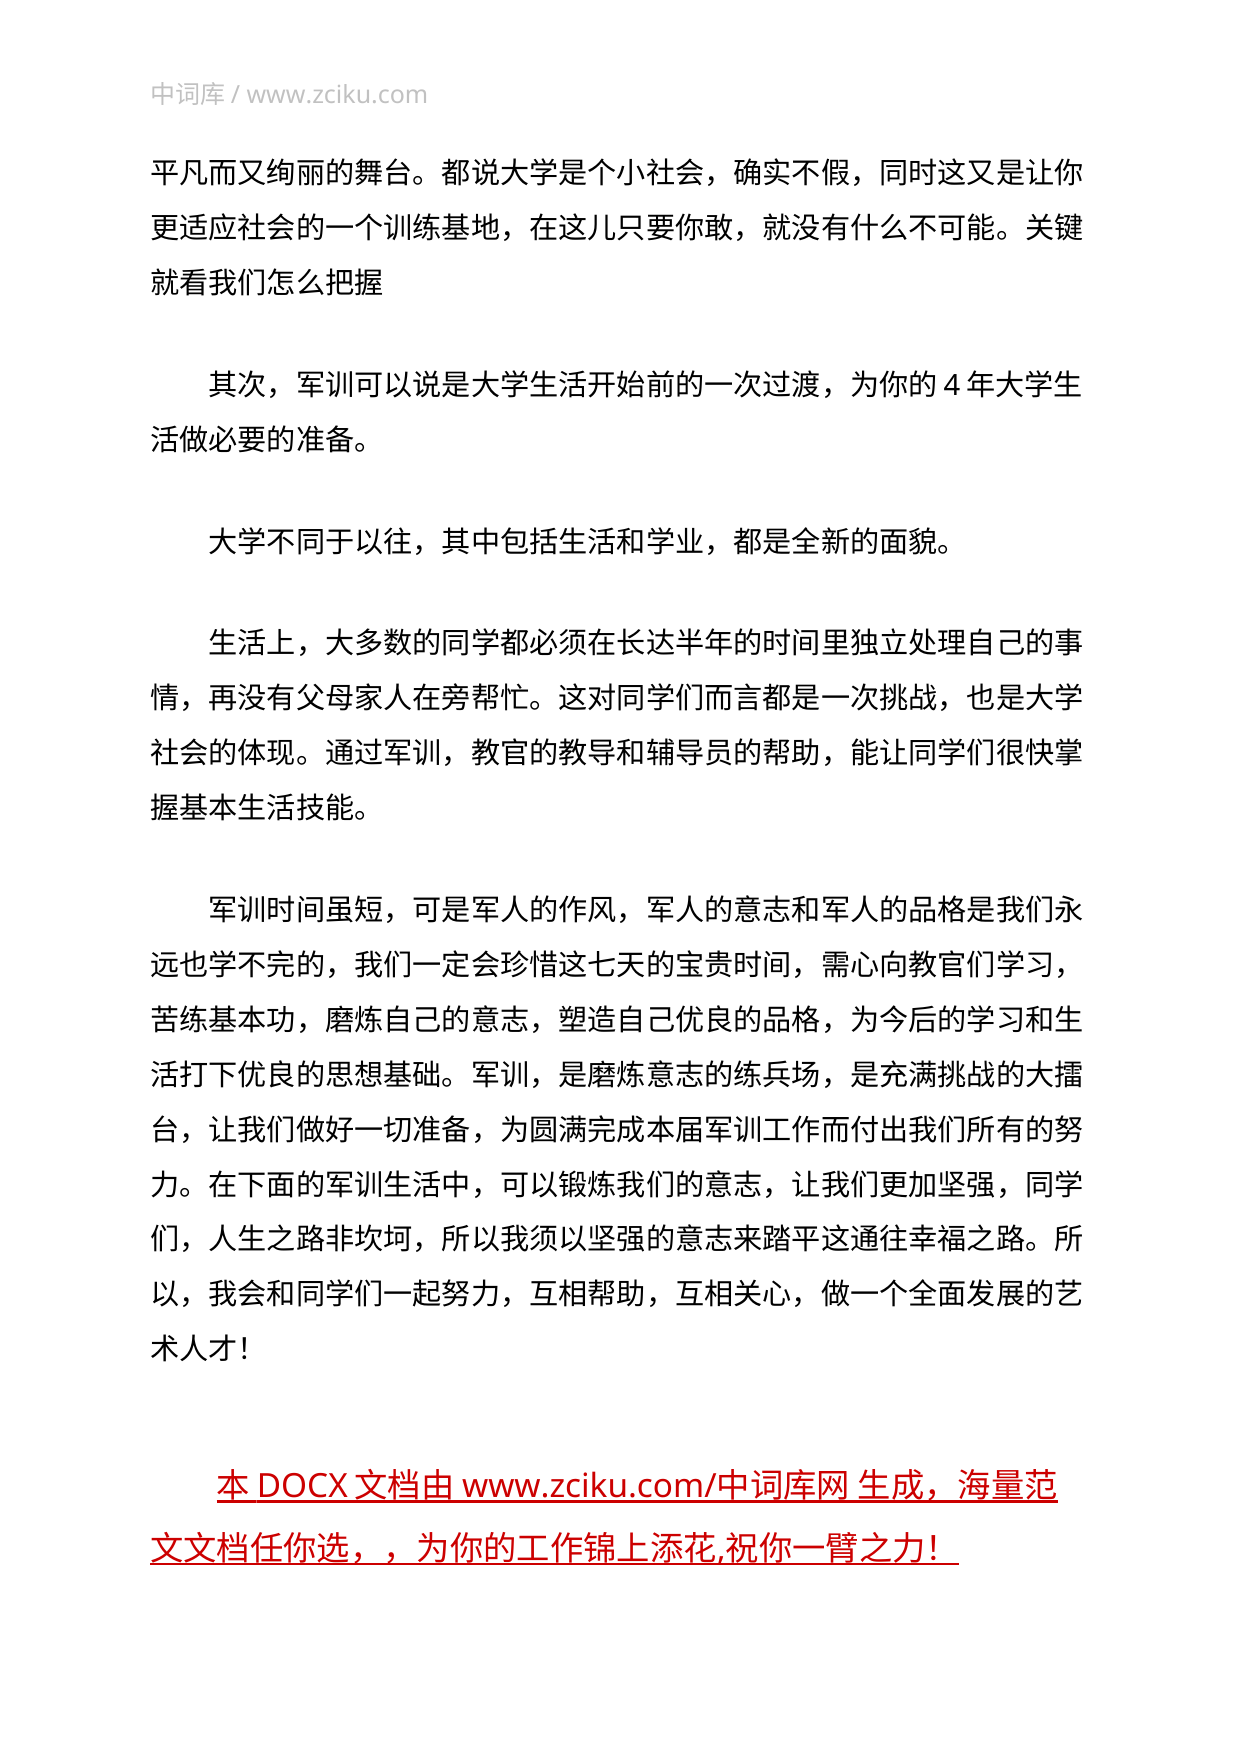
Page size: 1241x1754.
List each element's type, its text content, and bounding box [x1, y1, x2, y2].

text 本DOCX文档由 www.zciku.com/中词库网 生成，海量范文文档任你选，，为你的工作锦上添花,祝你一臂之力！ [150, 1459, 1090, 1570]
text 军训时间虽短，可是军人的作风，军人的意志和军人的品格是我们永远也学不完的，我们一定会珍惜这七天的宝贵时间，需心向教官们学习，苦练基本功，磨炼自己的意志，塑造自己优良的品格，为今后的学习和生活打下优良的思想基础。军训，是磨炼意志的练兵场，是充满挑战的大擂台，让我们做好一切准备，为圆满完成本届军训工作而付出我们所有的努力。在下面的军训生活中，可以锻炼我们的意志，让我们更加坚强，同学们，人生之路非坎坷，所以我须以坚强的意志来踏平这通往幸福之路。所以，我会和同学们一起努力，互相帮助，互相关心，做一个全面发展的艺术人才！ [150, 887, 1090, 1368]
text 大学不同于以往，其中包括生活和学业，都是全新的面貌。 [150, 518, 1090, 561]
text 其次，军训可以说是大学生活开始前的一次过渡，为你的4年大学生活做必要的准备。 [150, 362, 1090, 459]
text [150, 150, 1090, 302]
text 生活上，大多数的同学都必须在长达半年的时间里独立处理自己的事情，再没有父母家人在旁帮忙。这对同学们而言都是一次挑战，也是大学社会的体现。通过军训，教官的教导和辅导员的帮助，能让同学们很快掌握基本生活技能。 [150, 620, 1090, 827]
